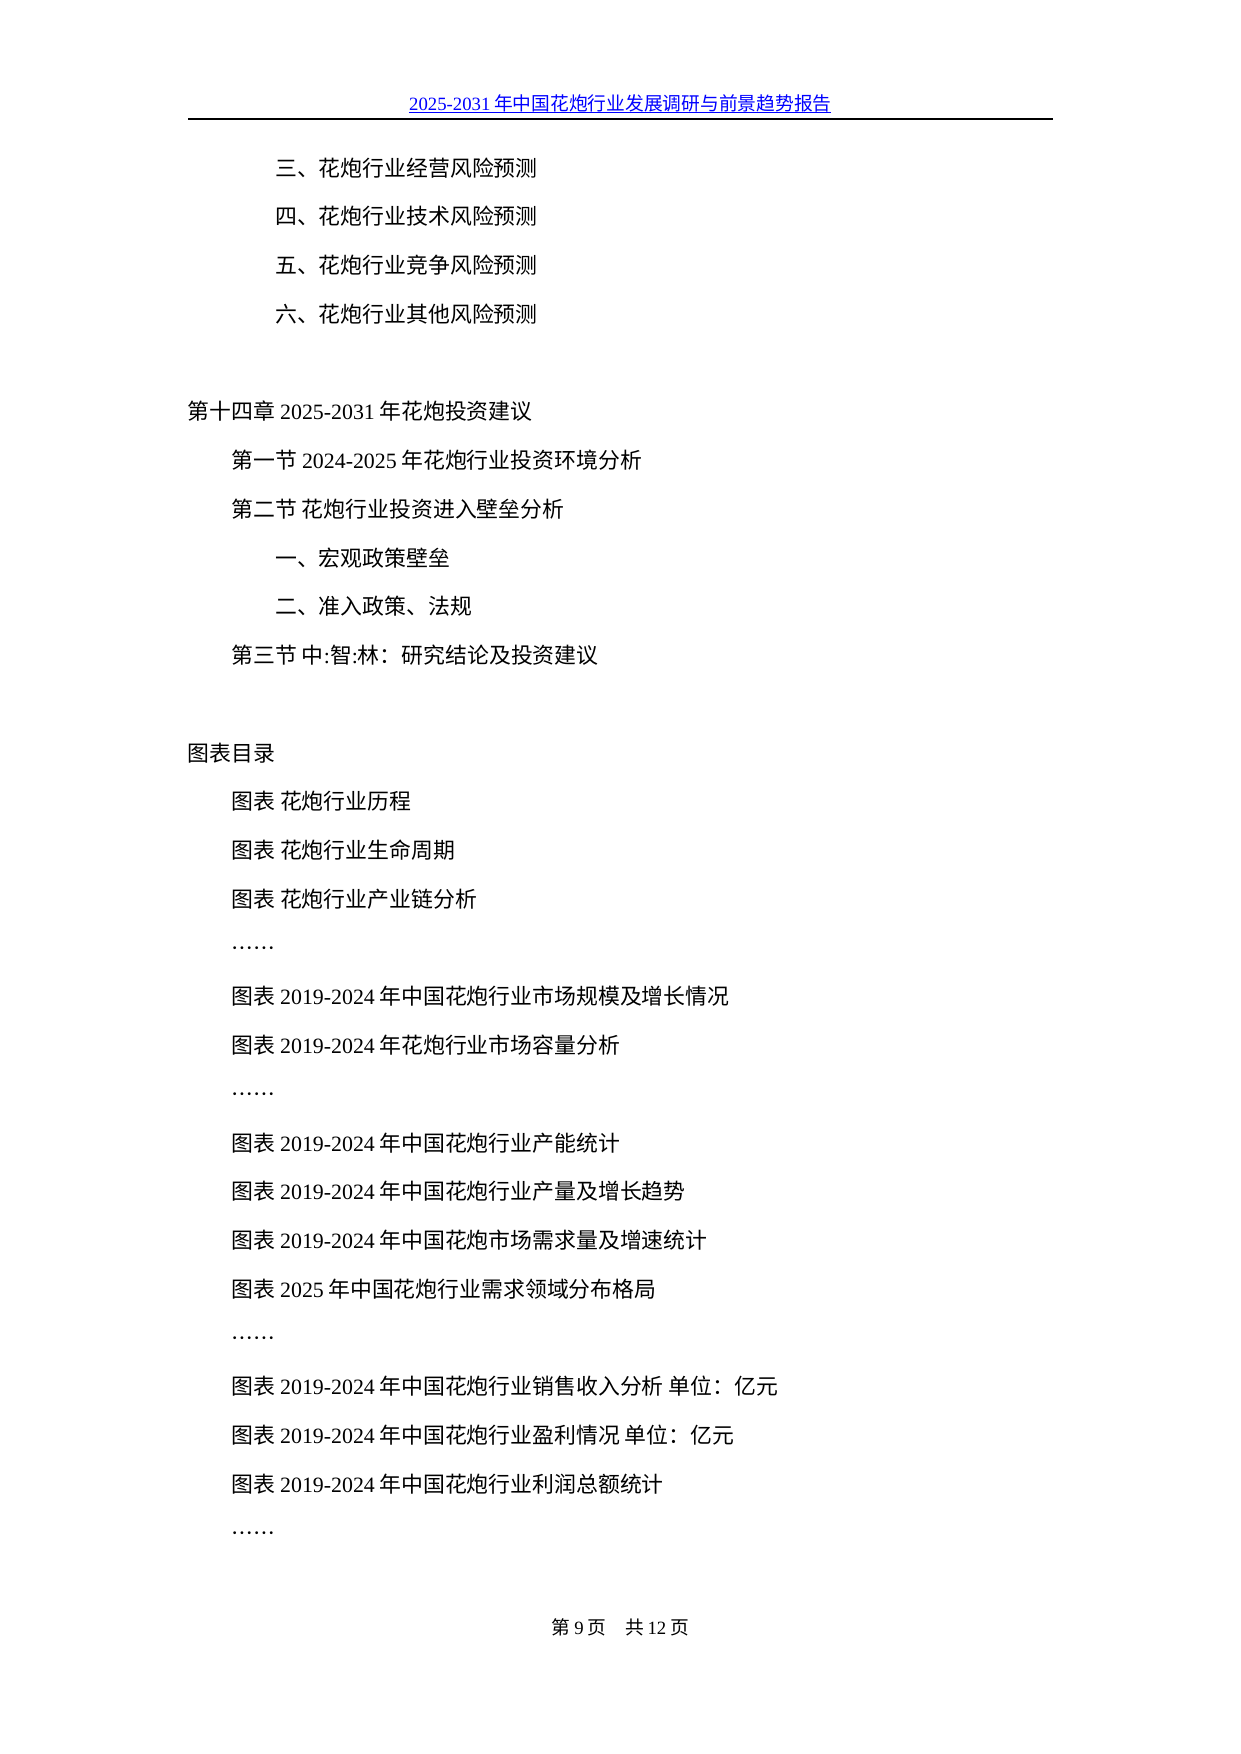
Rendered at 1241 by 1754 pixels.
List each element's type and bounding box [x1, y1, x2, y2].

text [187, 150, 1053, 1548]
